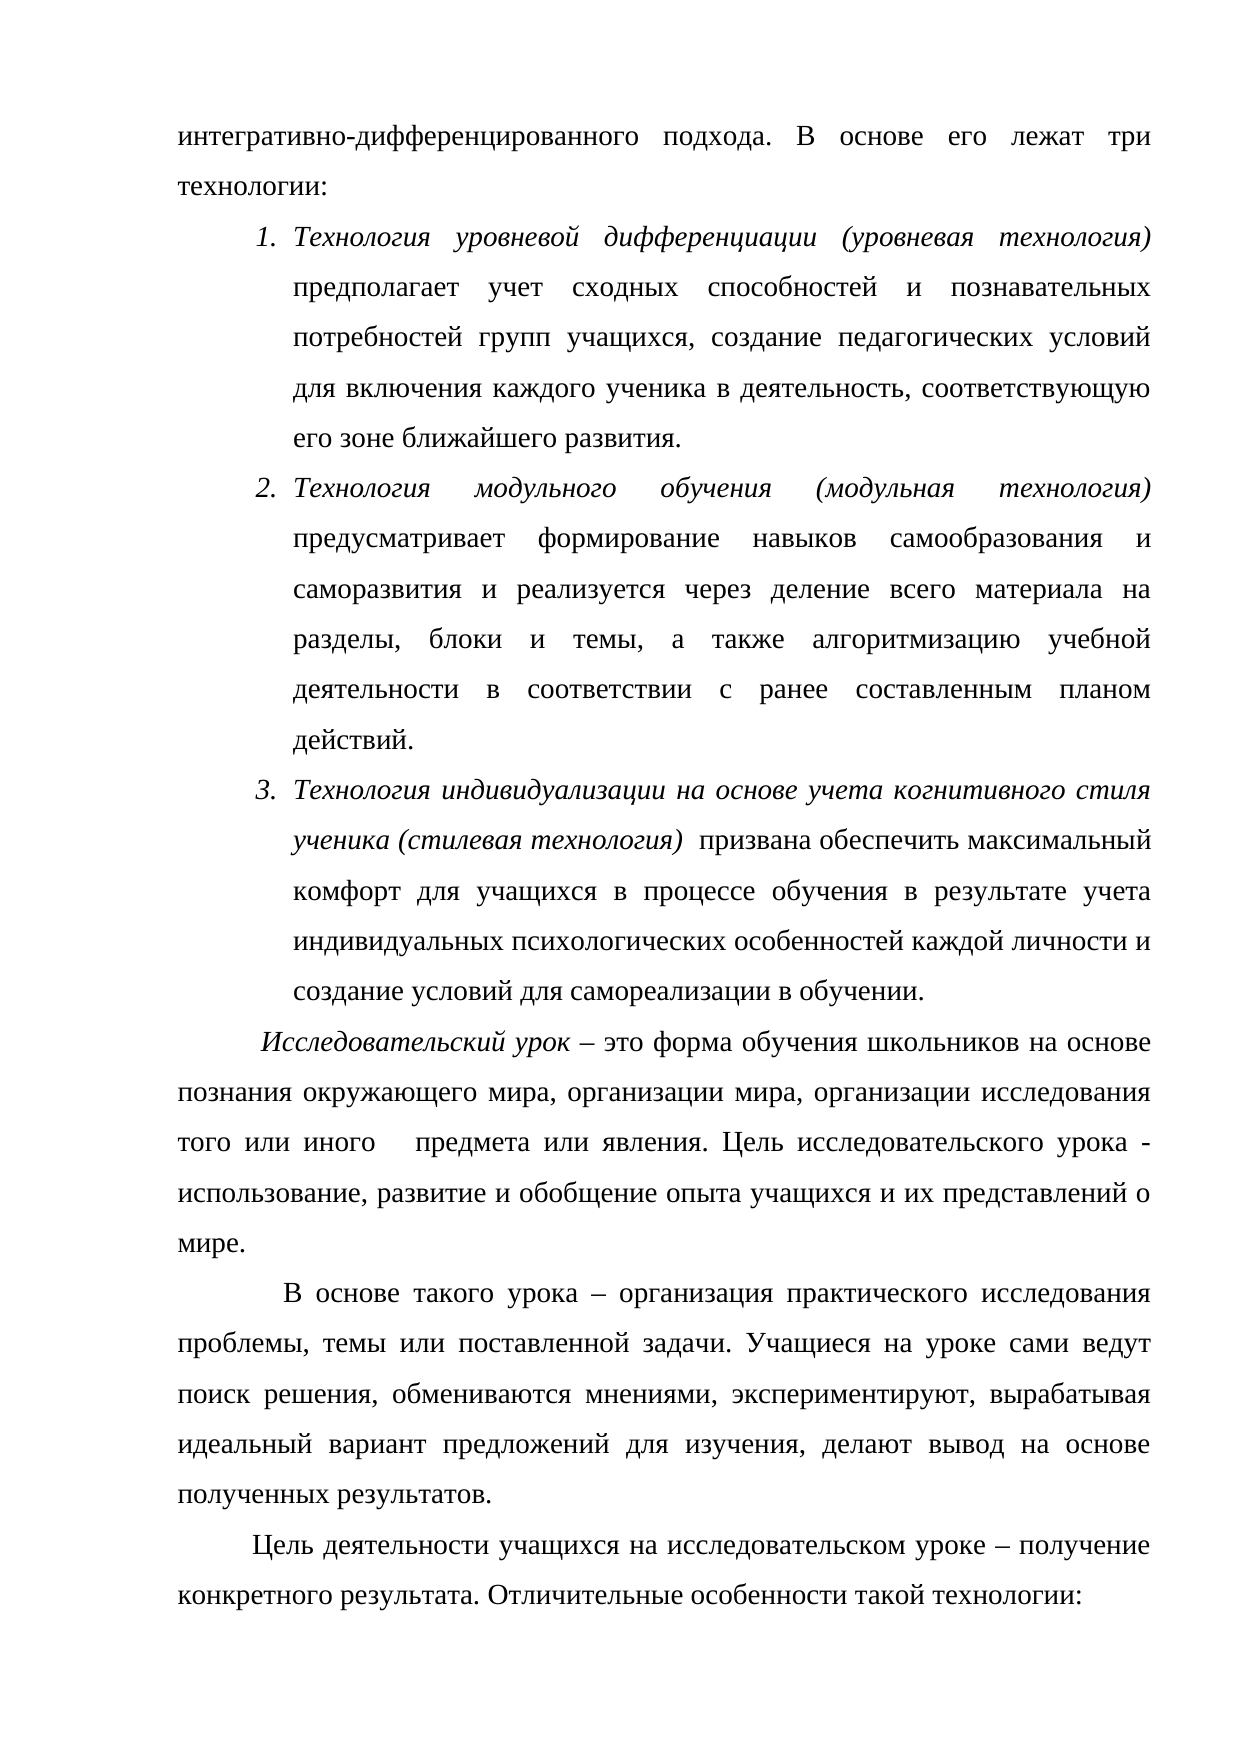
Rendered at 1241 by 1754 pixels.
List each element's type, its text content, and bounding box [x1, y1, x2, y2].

text В основе такого урока – организация практического исследования проблемы, темы или поставленной задачи. Учащиеся на уроке сами ведут поиск решения, обмениваются мнениями, экспериментируют, вырабатывая идеальный вариант предложений для изучения, делают вывод на основе полученных результатов. [177, 1275, 1152, 1510]
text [177, 118, 1152, 202]
list Технология уровневой дифференциации (уровневая технология) предполагает учет сходных способностей и познавательных потребностей групп учащихся, создание педагогических условий для включения каждого ученика в деятельность, соответствующую его зоне ближайшего развития. [255, 219, 1152, 453]
text Цель деятельности учащихся на исследовательском уроке – получение конкретного результата. Отличительные особенности такой технологии: [177, 1527, 1152, 1611]
list Технология модульного обучения (модульная технология) предусматривает формирование навыков самообразования и саморазвития и реализуется через деление всего материала на разделы, блоки и темы, а также алгоритмизацию учебной деятельности в соответствии с ранее составленным планом действий. [255, 470, 1152, 755]
list Технология индивидуализации на основе учета когнитивного стиля ученика (стилевая технология) призвана обеспечить максимальный комфорт для учащихся в процессе обучения в результате учета индивидуальных психологических особенностей каждой личности и создание условий для самореализации в обучении. [255, 772, 1152, 1007]
text Исследовательский урок – это форма обучения школьников на основе познания окружающего мира, организации мира, организации исследования того или иного предмета или явления. Цель исследовательского урока - использование, развитие и обобщение опыта учащихся и их представлений о мире. [177, 1024, 1152, 1258]
